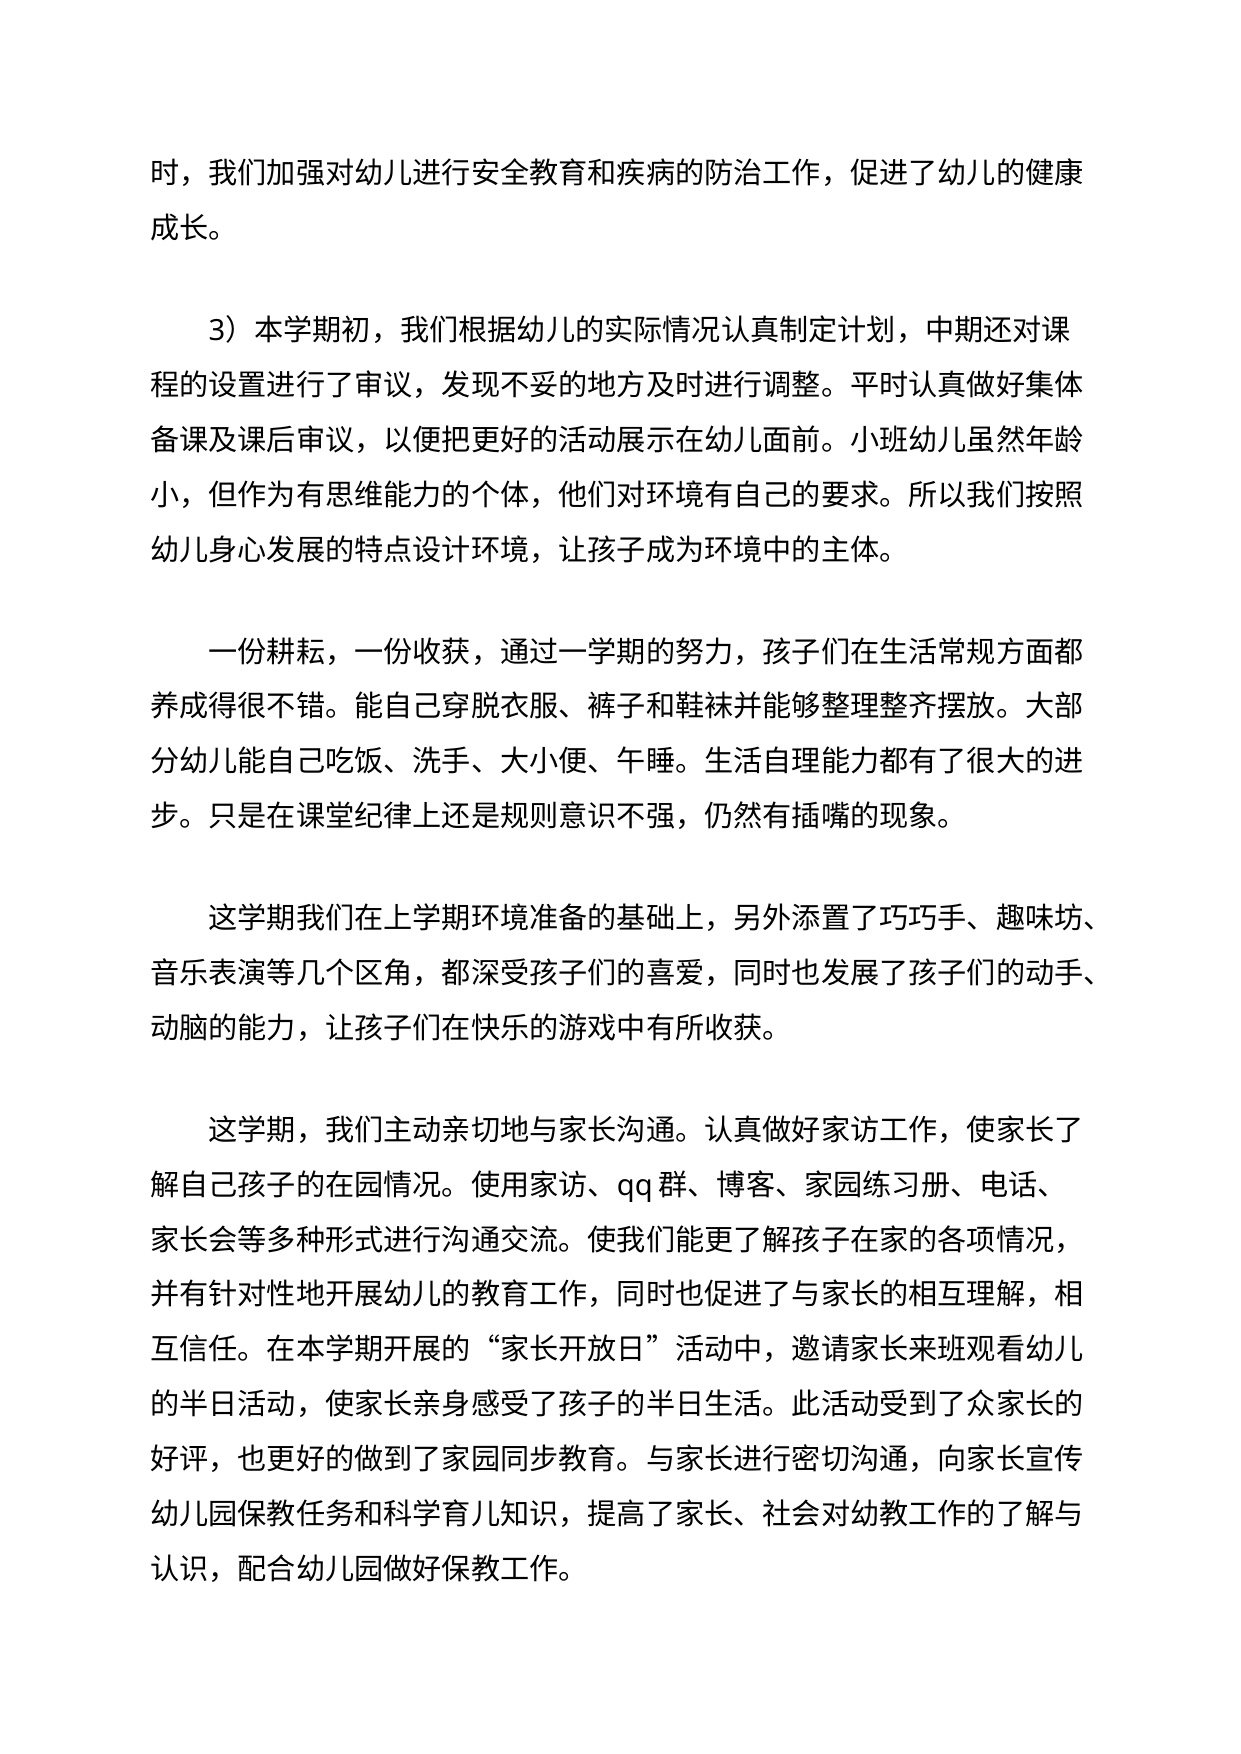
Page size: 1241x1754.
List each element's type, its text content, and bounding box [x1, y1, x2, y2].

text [150, 150, 1090, 247]
text 这学期我们在上学期环境准备的基础上，另外添置了巧巧手、趣味坊、音乐表演等几个区角，都深受孩子们的喜爱，同时也发展了孩子们的动手、动脑的能力，让孩子们在快乐的游戏中有所收获。 [150, 894, 1090, 1047]
text 一份耕耘，一份收获，通过一学期的努力，孩子们在生活常规方面都养成得很不错。能自己穿脱衣服、裤子和鞋袜并能够整理整齐摆放。大部分幼儿能自己吃饭、洗手、大小便、午睡。生活自理能力都有了很大的进步。只是在课堂纪律上还是规则意识不强，仍然有插嘴的现象。 [150, 628, 1090, 835]
text 这学期，我们主动亲切地与家长沟通。认真做好家访工作，使家长了解自己孩子的在园情况。使用家访、qq群、博客、家园练习册、电话、家长会等多种形式进行沟通交流。使我们能更了解孩子在家的各项情况，并有针对性地开展幼儿的教育工作，同时也促进了与家长的相互理解，相互信任。在本学期开展的“家长开放日”活动中，邀请家长来班观看幼儿的半日活动，使家长亲身感受了孩子的半日生活。此活动受到了众家长的好评，也更好的做到了家园同步教育。与家长进行密切沟通，向家长宣传幼儿园保教任务和科学育儿知识，提高了家长、社会对幼教工作的了解与认识，配合幼儿园做好保教工作。 [150, 1106, 1090, 1588]
text 3）本学期初，我们根据幼儿的实际情况认真制定计划，中期还对课程的设置进行了审议，发现不妥的地方及时进行调整。平时认真做好集体备课及课后审议，以便把更好的活动展示在幼儿面前。小班幼儿虽然年龄小，但作为有思维能力的个体，他们对环境有自己的要求。所以我们按照幼儿身心发展的特点设计环境，让孩子成为环境中的主体。 [150, 307, 1090, 569]
